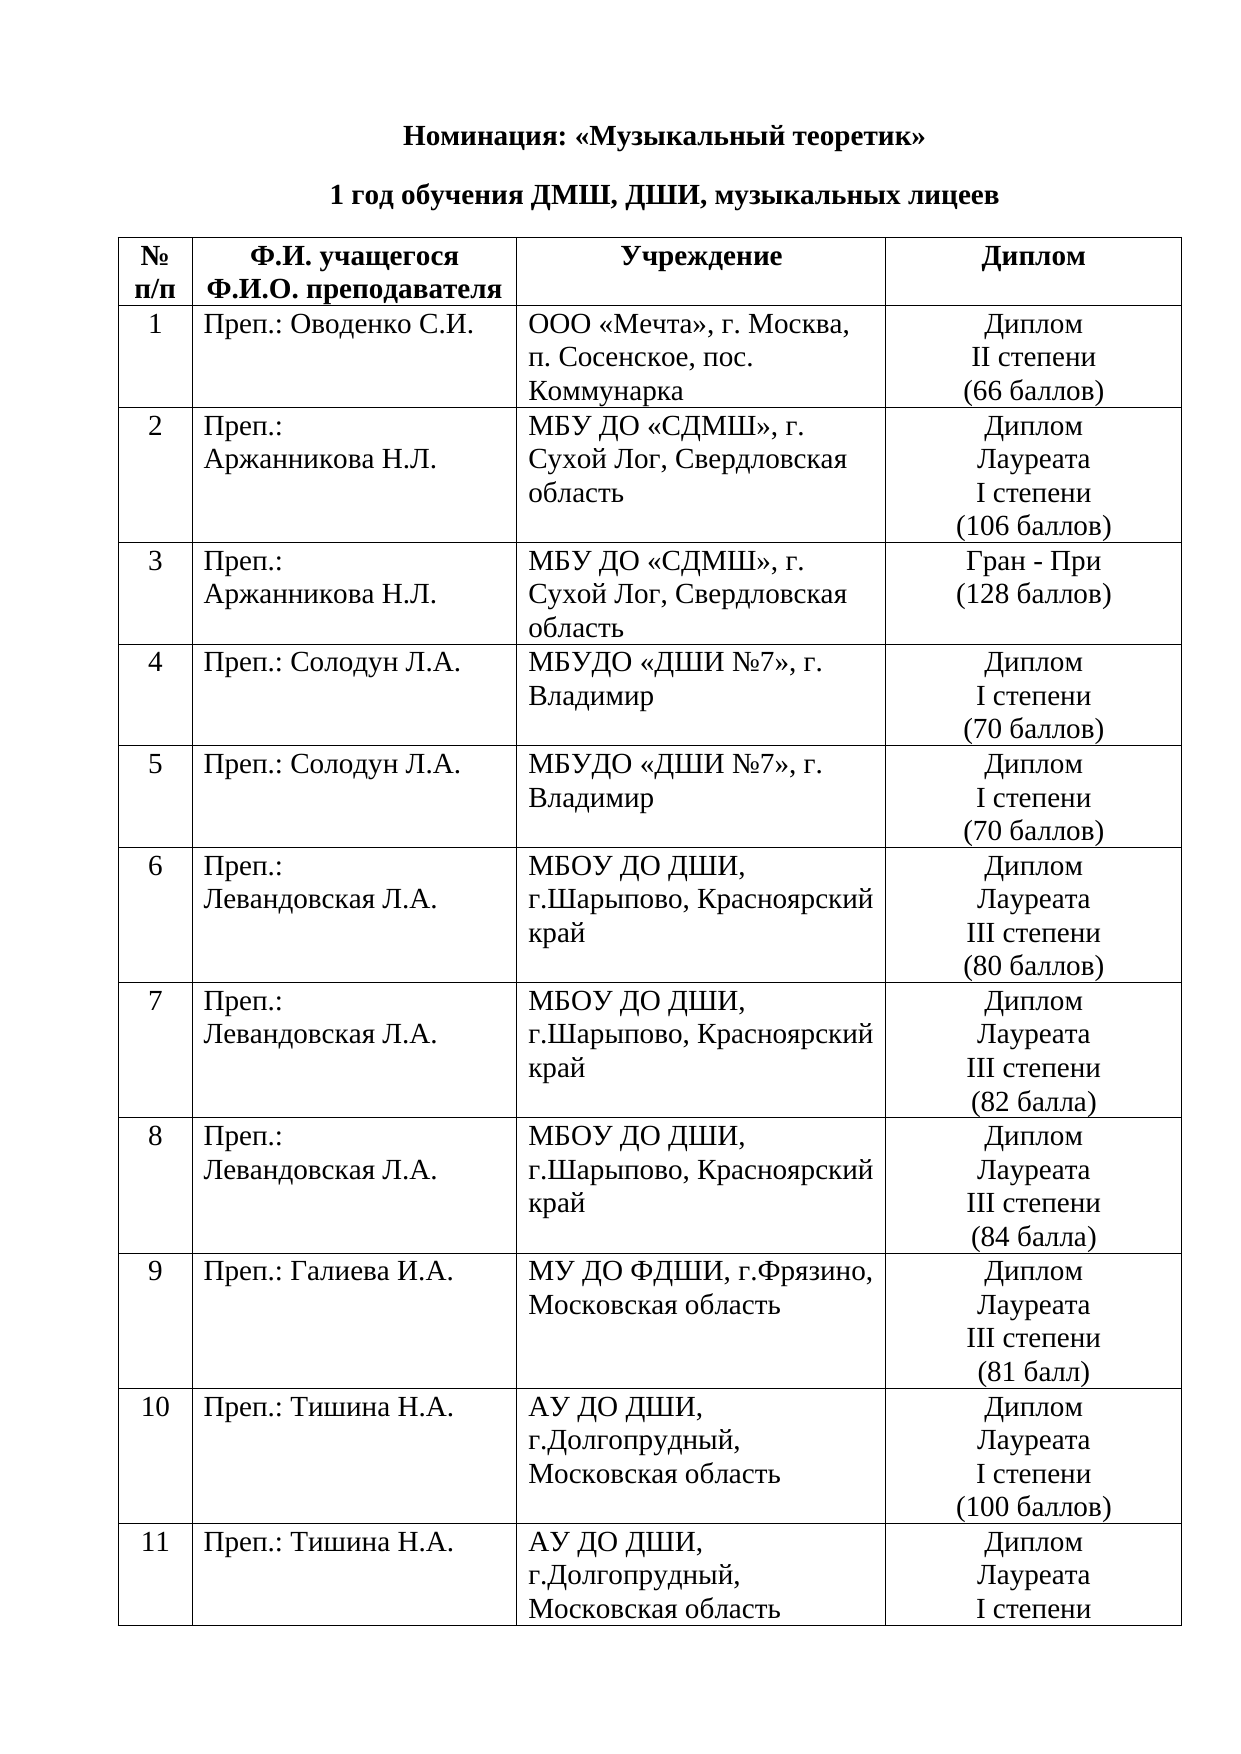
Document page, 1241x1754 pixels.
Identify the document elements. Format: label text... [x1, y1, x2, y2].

table_cell Диплом Лауреата III степени (81 балл) [886, 1254, 1181, 1388]
table_cell 5 [119, 746, 192, 847]
text 1 год обучения ДМШ, ДШИ, музыкальных лицеев [177, 177, 1152, 211]
table_cell Диплом I степени (70 баллов) [886, 645, 1181, 745]
table_header Учреждение [517, 238, 885, 305]
table_cell МБОУ ДО ДШИ, г.Шарыпово, Красноярский край [517, 1118, 885, 1252]
table_header Диплом [886, 238, 1181, 305]
table_cell 11 [119, 1524, 192, 1624]
table_cell МБУДО «ДШИ №7», г. Владимир [517, 746, 885, 847]
table_cell ООО «Мечта», г. Москва, п. Сосенское, пос. Коммунарка [517, 306, 885, 407]
table_cell Диплом Лауреата III степени (82 балла) [886, 983, 1181, 1117]
table_cell МУ ДО ФДШИ, г.Фрязино, Московская область [517, 1254, 885, 1388]
table_cell Диплом Лауреата III степени (80 баллов) [886, 848, 1181, 982]
table_cell Преп.: Левандовская Л.А. [193, 1118, 516, 1252]
table_cell Преп.: Левандовская Л.А. [193, 848, 516, 982]
table_cell Преп.: Аржанникова Н.Л. [193, 408, 516, 542]
table_cell Преп.: Тишина Н.А. [193, 1389, 516, 1523]
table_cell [517, 1389, 885, 1523]
table_header Ф.И. учащегося Ф.И.О. преподавателя [193, 238, 516, 305]
table_cell Диплом Лауреата I степени (100 баллов) [886, 1389, 1181, 1523]
table_cell 2 [119, 408, 192, 542]
table_cell Преп.: Аржанникова Н.Л. [193, 543, 516, 643]
table_cell Преп.: Солодун Л.А. [193, 746, 516, 847]
table_cell 4 [119, 645, 192, 745]
text Номинация: «Музыкальный теоретик» [177, 118, 1152, 152]
table_cell МБУ ДО «СДМШ», г. Сухой Лог, Свердловская область [517, 408, 885, 542]
table_cell Гран - При (128 баллов) [886, 543, 1181, 643]
table_cell Преп.: Тишина Н.А. [193, 1524, 516, 1624]
table_cell Диплом II степени (66 баллов) [886, 306, 1181, 407]
table_cell МБУ ДО «СДМШ», г. Сухой Лог, Свердловская область [517, 543, 885, 643]
table_cell Преп.: Оводенко С.И. [193, 306, 516, 407]
table_cell Преп.: Солодун Л.А. [193, 645, 516, 745]
table_header № п/п [119, 238, 192, 305]
table_cell Диплом Лауреата I степени (106 баллов) [886, 408, 1181, 542]
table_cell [886, 1524, 1181, 1624]
table_cell 6 [119, 848, 192, 982]
table_cell Преп.: Галиева И.А. [193, 1254, 516, 1388]
table_cell МБОУ ДО ДШИ, г.Шарыпово, Красноярский край [517, 983, 885, 1117]
table_cell 1 [119, 306, 192, 407]
table_cell МБУДО «ДШИ №7», г. Владимир [517, 645, 885, 745]
table_cell 10 [119, 1389, 192, 1523]
table_cell Диплом I степени (70 баллов) [886, 746, 1181, 847]
table_cell 9 [119, 1254, 192, 1388]
table_cell 8 [119, 1118, 192, 1252]
table_cell 7 [119, 983, 192, 1117]
table_cell Диплом Лауреата III степени (84 балла) [886, 1118, 1181, 1252]
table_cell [517, 1524, 885, 1624]
table_cell 3 [119, 543, 192, 643]
table_cell МБОУ ДО ДШИ, г.Шарыпово, Красноярский край [517, 848, 885, 982]
table_cell Преп.: Левандовская Л.А. [193, 983, 516, 1117]
